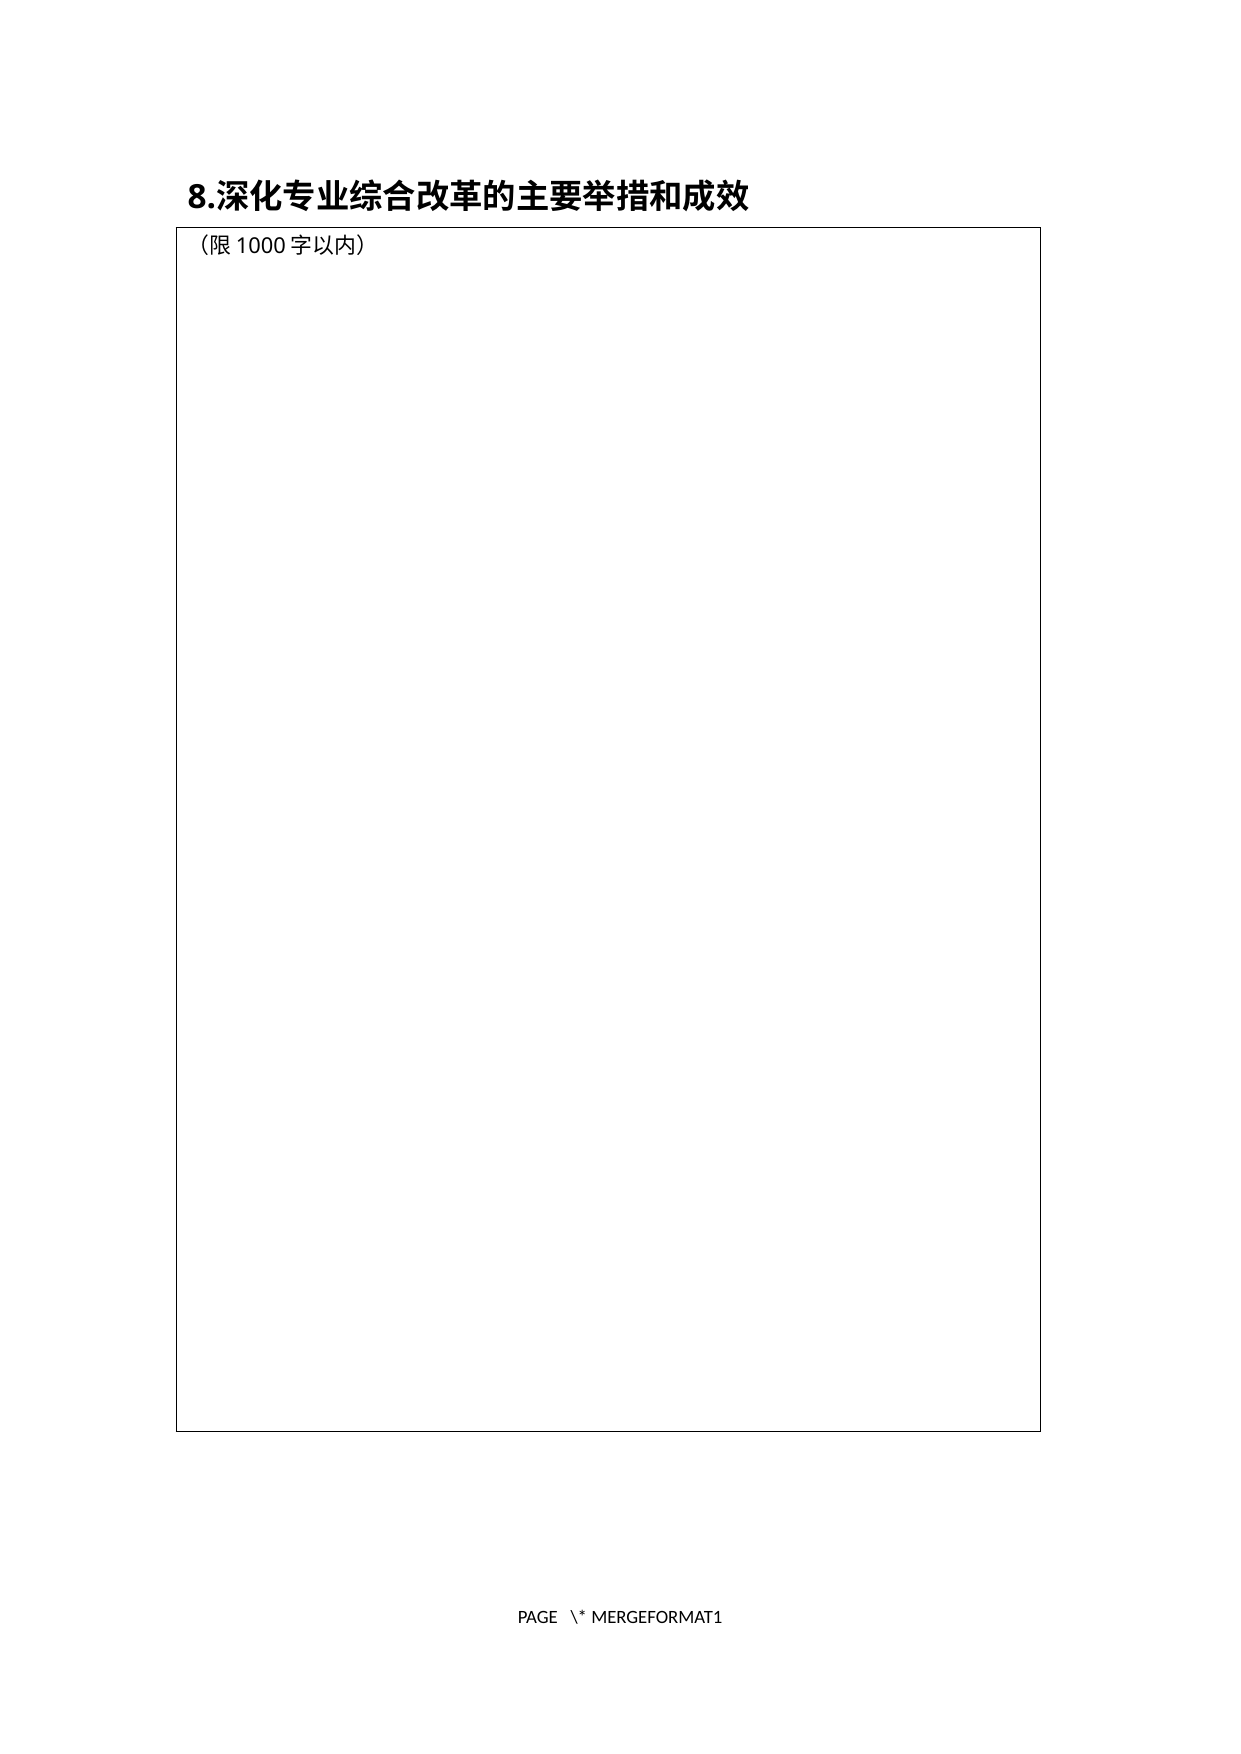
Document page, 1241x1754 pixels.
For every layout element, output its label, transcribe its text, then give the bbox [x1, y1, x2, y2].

table_header （限1000字以内） [177, 228, 1040, 1431]
text 8.深化专业综合改革的主要举措和成效 [187, 162, 1053, 227]
